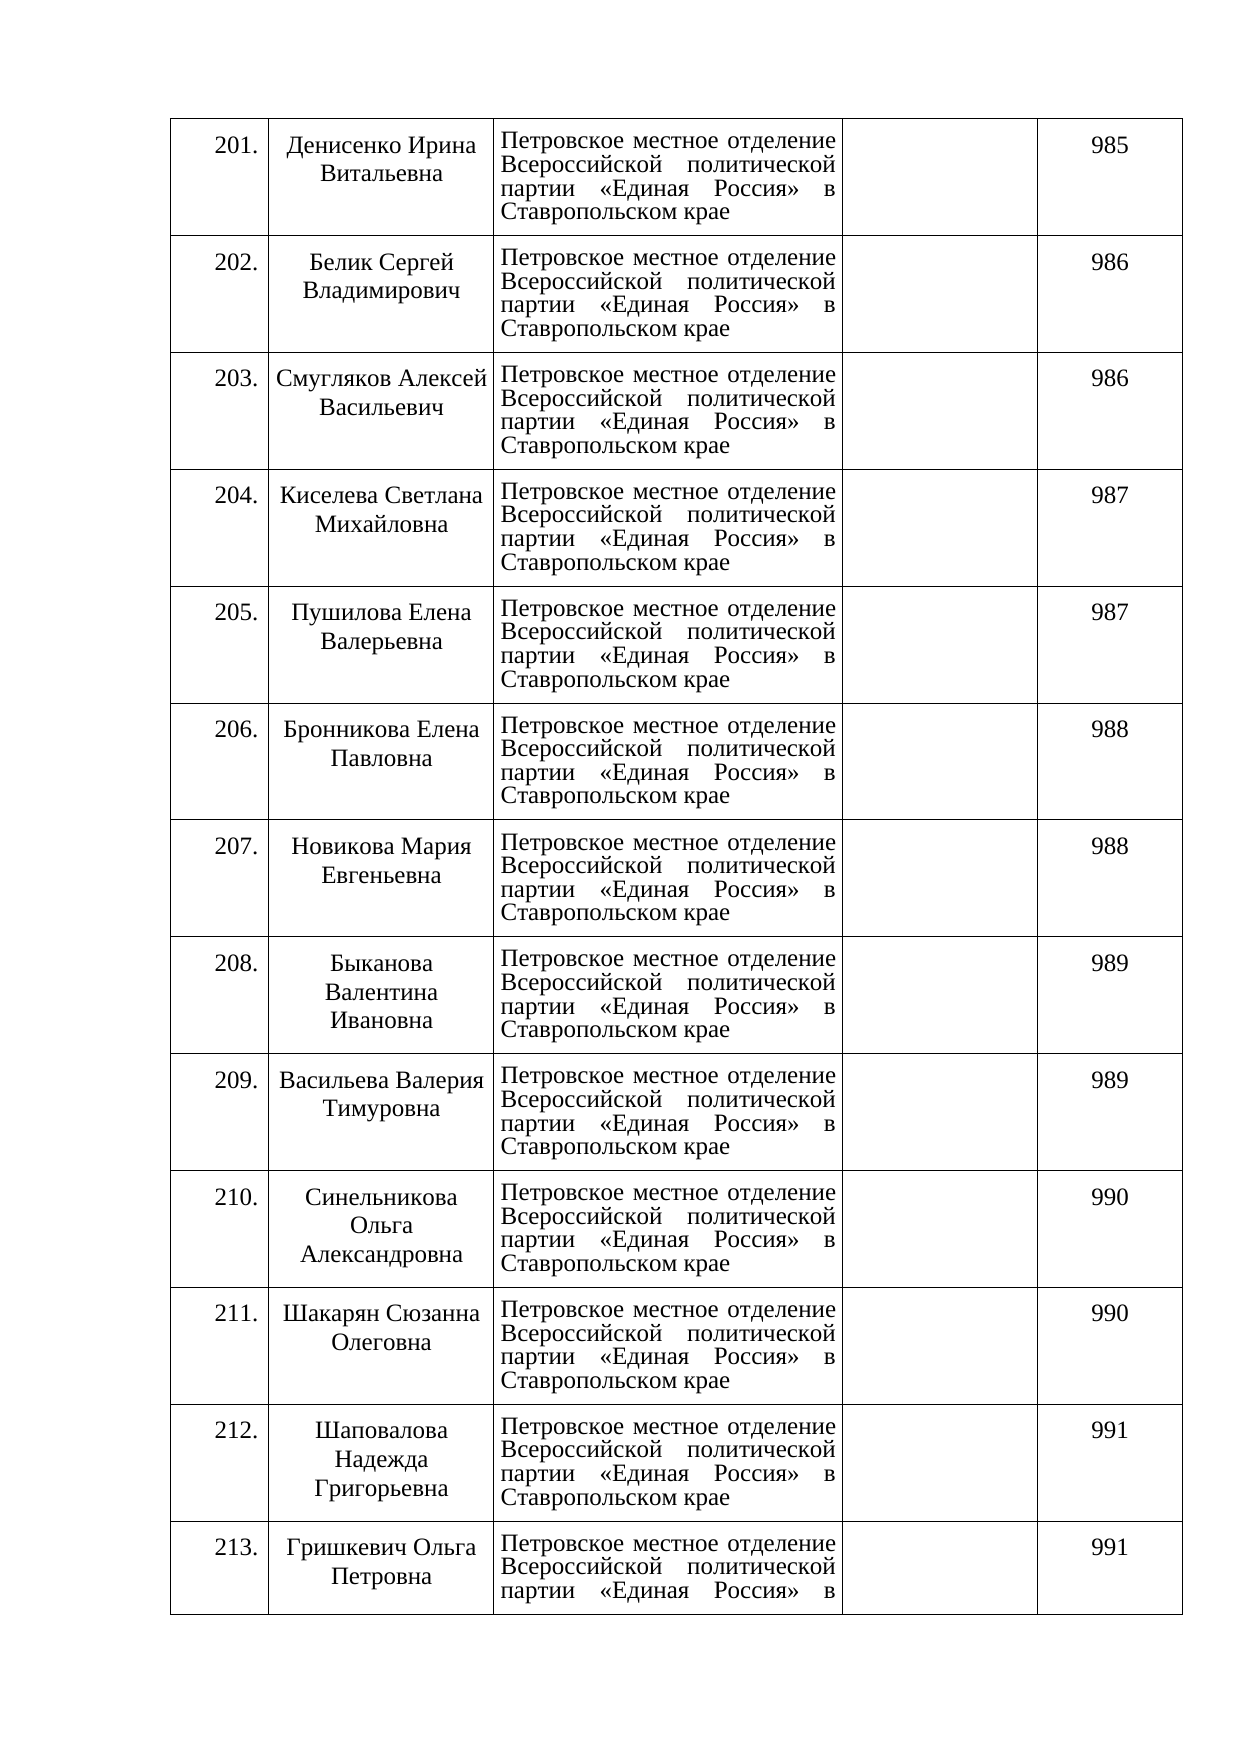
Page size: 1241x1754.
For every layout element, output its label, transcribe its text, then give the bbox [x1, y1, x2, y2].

table_cell [843, 1288, 1037, 1404]
table_cell Петровское местное отделение Всероссийской политической партии «Единая Россия» в Ставропольском крае [494, 470, 842, 586]
table_cell Петровское местное отделение Всероссийской политической партии «Единая Россия» в Ставропольском крае [494, 1288, 842, 1404]
table_cell Быканова Валентина Ивановна [269, 937, 493, 1053]
table_cell 987 [1038, 587, 1182, 702]
table_cell [171, 353, 268, 469]
table_cell Киселева Светлана Михайловна [269, 470, 493, 586]
table_cell [843, 937, 1037, 1053]
table_cell [843, 587, 1037, 702]
table_cell Пушилова Елена Валерьевна [269, 587, 493, 702]
table_cell 988 [1038, 820, 1182, 936]
table_cell [843, 236, 1037, 352]
table_cell [171, 1405, 268, 1521]
table_cell 990 [1038, 1288, 1182, 1404]
table_cell [171, 1522, 268, 1614]
table_cell [843, 1405, 1037, 1521]
table_cell Смугляков Алексей Васильевич [269, 353, 493, 469]
table_cell Белик Сергей Владимирович [269, 236, 493, 352]
table_cell [843, 1522, 1037, 1614]
table_cell Бронникова Елена Павловна [269, 704, 493, 819]
table_cell [843, 704, 1037, 819]
table_cell [843, 1171, 1037, 1287]
table_cell Синельникова Ольга Александровна [269, 1171, 493, 1287]
table_cell 991 [1038, 1522, 1182, 1614]
table_cell 988 [1038, 704, 1182, 819]
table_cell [269, 1522, 493, 1614]
table_cell [171, 1054, 268, 1170]
table_cell Денисенко Ирина Витальевна [269, 119, 493, 235]
table_cell [843, 119, 1037, 235]
table_cell Новикова Мария Евгеньевна [269, 820, 493, 936]
table_cell [843, 820, 1037, 936]
table_cell [171, 587, 268, 702]
table_cell [843, 470, 1037, 586]
table_cell Петровское местное отделение Всероссийской политической партии «Единая Россия» в Ставропольском крае [494, 820, 842, 936]
table_cell [171, 704, 268, 819]
table_cell Петровское местное отделение Всероссийской политической партии «Единая Россия» в Ставропольском крае [494, 1054, 842, 1170]
table_cell 986 [1038, 353, 1182, 469]
table_cell [171, 119, 268, 235]
table_cell Шакарян Сюзанна Олеговна [269, 1288, 493, 1404]
table_cell [843, 353, 1037, 469]
table_cell Петровское местное отделение Всероссийской политической партии «Единая Россия» в Ставропольском крае [494, 937, 842, 1053]
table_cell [494, 236, 842, 352]
table_cell 985 [1038, 119, 1182, 235]
table_cell [171, 236, 268, 352]
table_cell [171, 820, 268, 936]
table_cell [494, 1522, 842, 1614]
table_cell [494, 1405, 842, 1521]
table_cell 990 [1038, 1171, 1182, 1287]
table_cell [171, 1288, 268, 1404]
table_cell Васильева Валерия Тимуровна [269, 1054, 493, 1170]
table_cell 987 [1038, 470, 1182, 586]
table_cell [171, 1171, 268, 1287]
table_cell Петровское местное отделение Всероссийской политической партии «Единая Россия» в Ставропольском крае [494, 1171, 842, 1287]
table_cell [171, 470, 268, 586]
table_cell Петровское местное отделение Всероссийской политической партии «Единая Россия» в Ставропольском крае [494, 587, 842, 702]
table_cell 989 [1038, 1054, 1182, 1170]
table_cell Шаповалова Надежда Григорьевна [269, 1405, 493, 1521]
table_cell Петровское местное отделение Всероссийской политической партии «Единая Россия» в Ставропольском крае [494, 353, 842, 469]
table_cell 989 [1038, 937, 1182, 1053]
table_cell [171, 937, 268, 1053]
table_cell [843, 1054, 1037, 1170]
table_cell Петровское местное отделение Всероссийской политической партии «Единая Россия» в Ставропольском крае [494, 704, 842, 819]
table_cell 991 [1038, 1405, 1182, 1521]
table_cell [494, 119, 842, 235]
table_cell 986 [1038, 236, 1182, 352]
